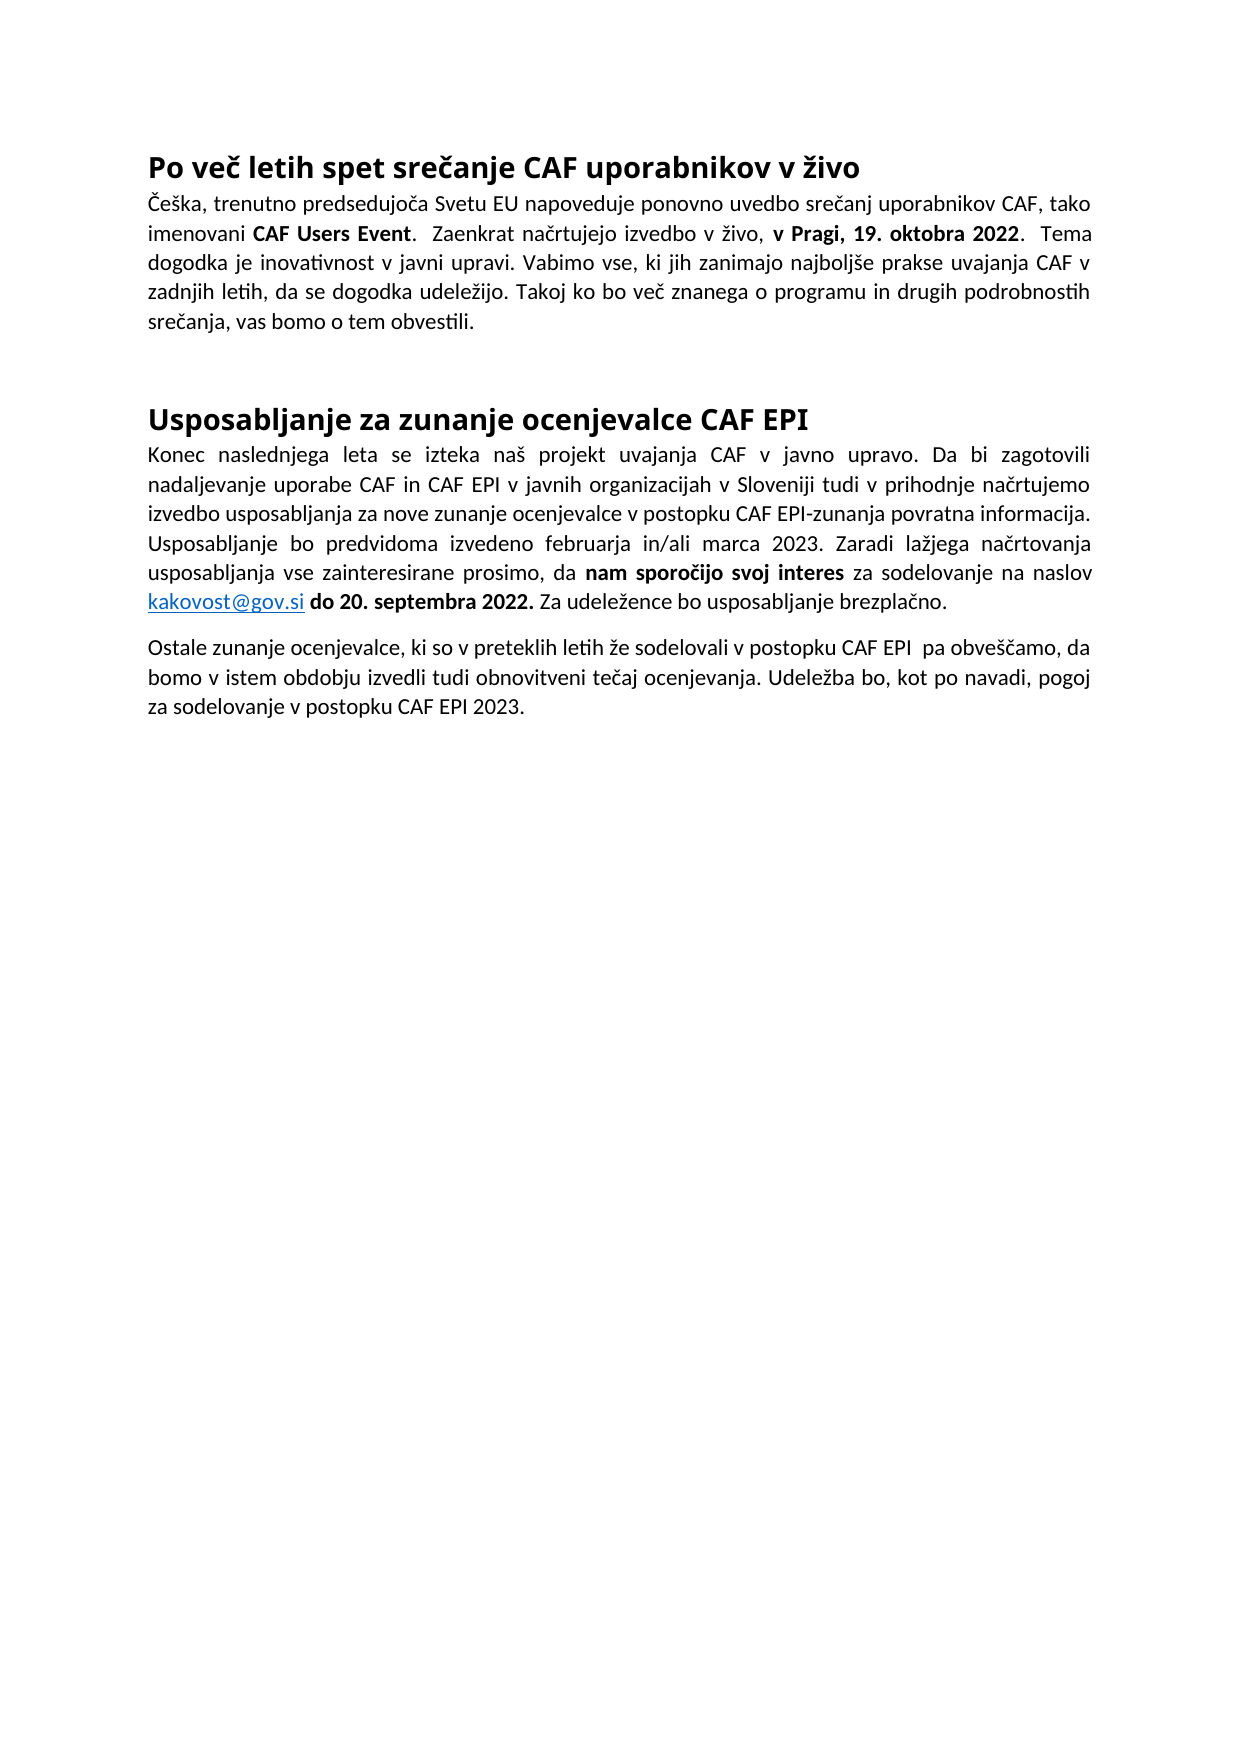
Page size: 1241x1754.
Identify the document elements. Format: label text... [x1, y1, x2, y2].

text Češka, trenutno predsedujoča Svetu EU napoveduje ponovno uvedbo srečanj uporabnikov CAF, tako imenovani CAF Users Event. Zaenkrat načrtujejo izvedbo v živo, v Pragi, 19. oktobra 2022. Tema dogodka je inovativnost v javni upravi. Vabimo vse, ki jih zanimajo najboljše prakse uvajanja CAF v zadnjih letih, da se dogodka udeležijo. Takoj ko bo več znanega o programu in drugih podrobnostih srečanja, vas bomo o tem obvestili. [148, 189, 1093, 335]
text Ostale zunanje ocenjevalce, ki so v preteklih letih že sodelovali v postopku CAF EPI pa obveščamo, da bomo v istem obdobju izvedli tudi obnovitveni tečaj ocenjevanja. Udeležba bo, kot po navadi, pogoj za sodelovanje v postopku CAF EPI 2023. [148, 633, 1093, 720]
text Konec naslednjega leta se izteka naš projekt uvajanja CAF v javno upravo. Da bi zagotovili nadaljevanje uporabe CAF in CAF EPI v javnih organizacijah v Sloveniji tudi v prihodnje načrtujemo izvedbo usposabljanja za nove zunanje ocenjevalce v postopku CAF EPI-zunanja povratna informacija. Usposabljanje bo predvidoma izvedeno februarja in/ali marca 2023. Zaradi lažjega načrtovanja usposabljanja vse zainteresirane prosimo, da nam sporočijo svoj interes za sodelovanje na naslov kakovost@gov.si do 20. septembra 2022. Za udeležence bo usposabljanje brezplačno. [148, 441, 1093, 615]
subtitle Usposabljanje za zunanje ocenjevalce CAF EPI [148, 399, 1093, 438]
subtitle Po več letih spet srečanje CAF uporabnikov v živo [148, 148, 1093, 187]
